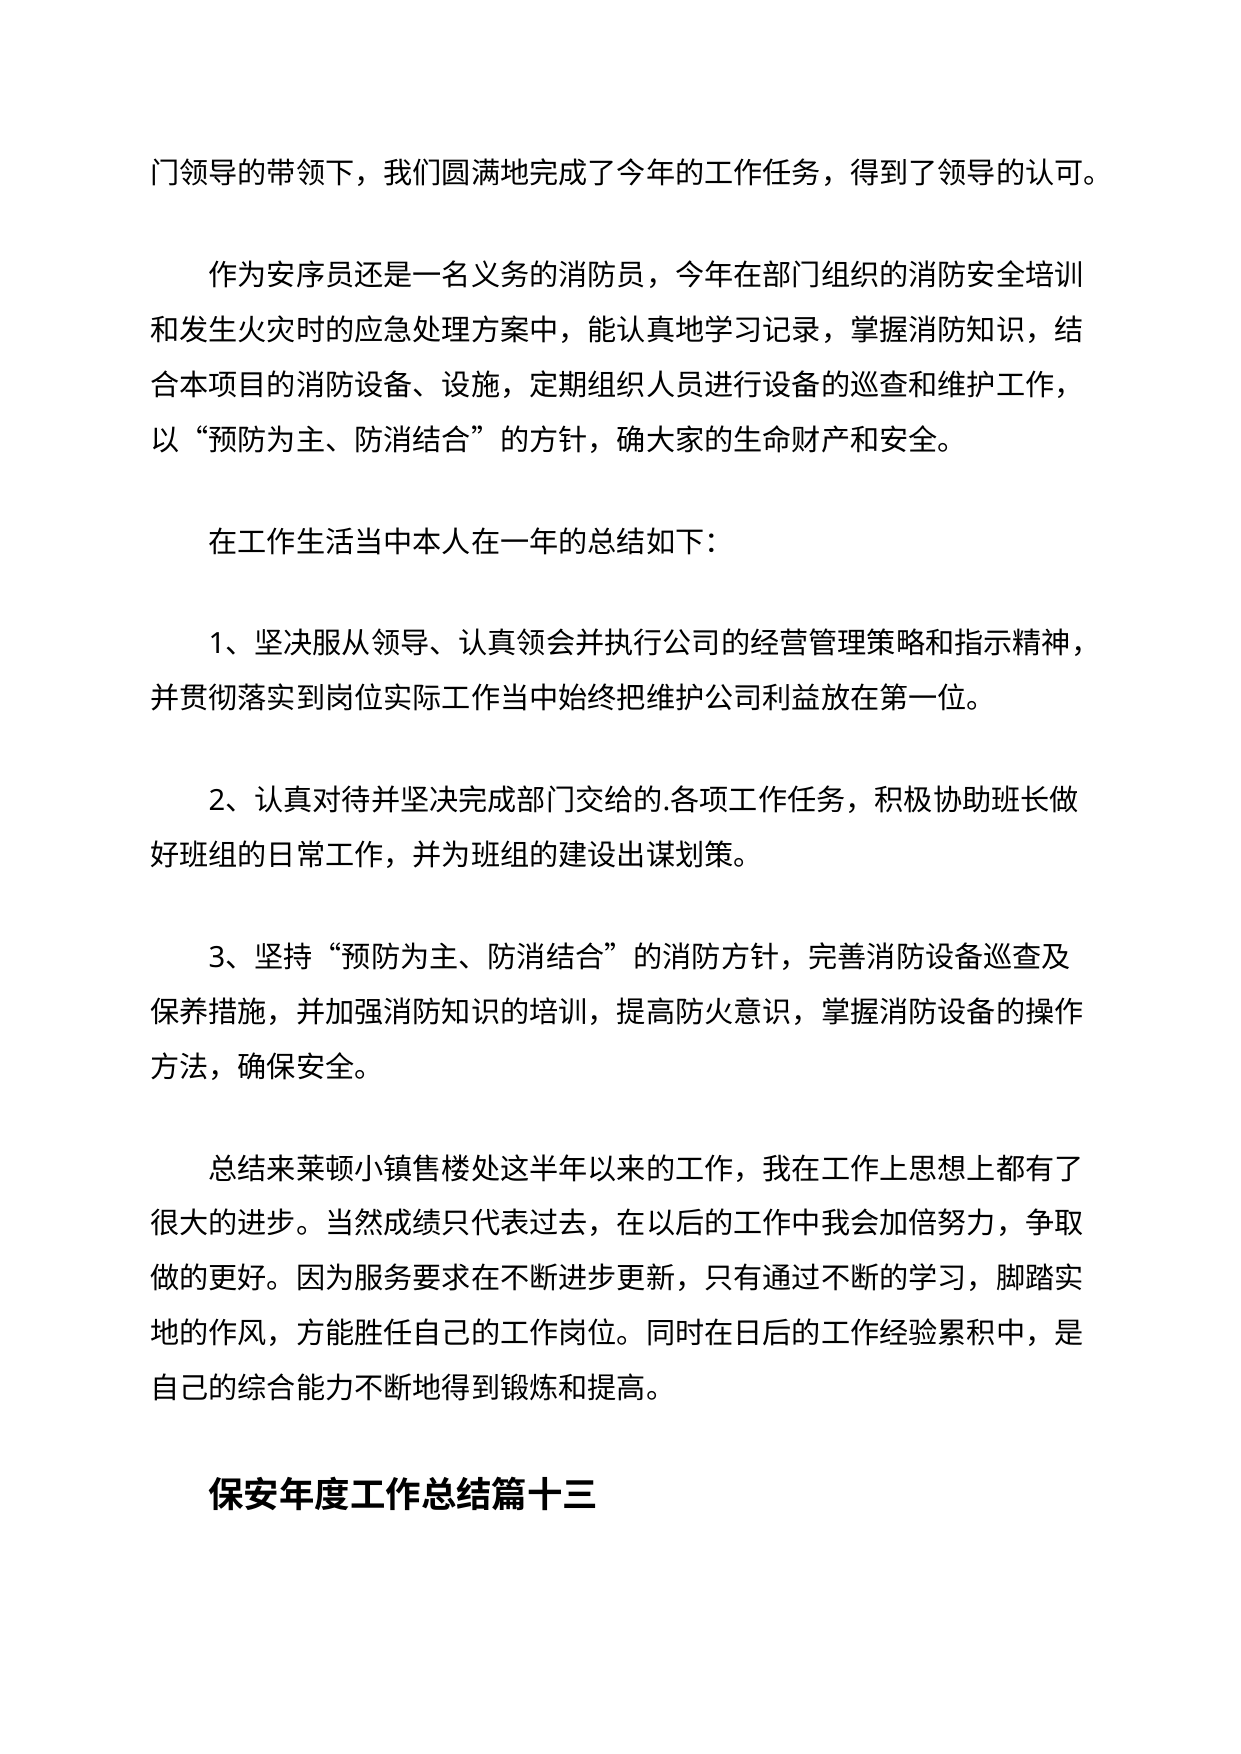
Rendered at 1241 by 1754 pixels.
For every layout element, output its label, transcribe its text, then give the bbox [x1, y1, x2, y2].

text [150, 150, 1090, 192]
text 在工作生活当中本人在一年的总结如下： [150, 518, 1090, 561]
text 作为安序员还是一名义务的消防员，今年在部门组织的消防安全培训和发生火灾时的应急处理方案中，能认真地学习记录，掌握消防知识，结合本项目的消防设备、设施，定期组织人员进行设备的巡查和维护工作，以“预防为主、防消结合”的方针，确大家的生命财产和安全。 [150, 252, 1090, 459]
text 2、认真对待并坚决完成部门交给的.各项工作任务，积极协助班长做好班组的日常工作，并为班组的建设出谋划策。 [150, 777, 1090, 874]
text 保安年度工作总结篇十三 [150, 1467, 1090, 1518]
text 总结来莱顿小镇售楼处这半年以来的工作，我在工作上思想上都有了很大的进步。当然成绩只代表过去，在以后的工作中我会加倍努力，争取做的更好。因为服务要求在不断进步更新，只有通过不断的学习，脚踏实地的作风，方能胜任自己的工作岗位。同时在日后的工作经验累积中，是自己的综合能力不断地得到锻炼和提高。 [150, 1145, 1090, 1407]
text 3、坚持“预防为主、防消结合”的消防方针，完善消防设备巡查及保养措施，并加强消防知识的培训，提高防火意识，掌握消防设备的操作方法，确保安全。 [150, 933, 1090, 1086]
text 1、坚决服从领导、认真领会并执行公司的经营管理策略和指示精神，并贯彻落实到岗位实际工作当中始终把维护公司利益放在第一位。 [150, 620, 1090, 717]
